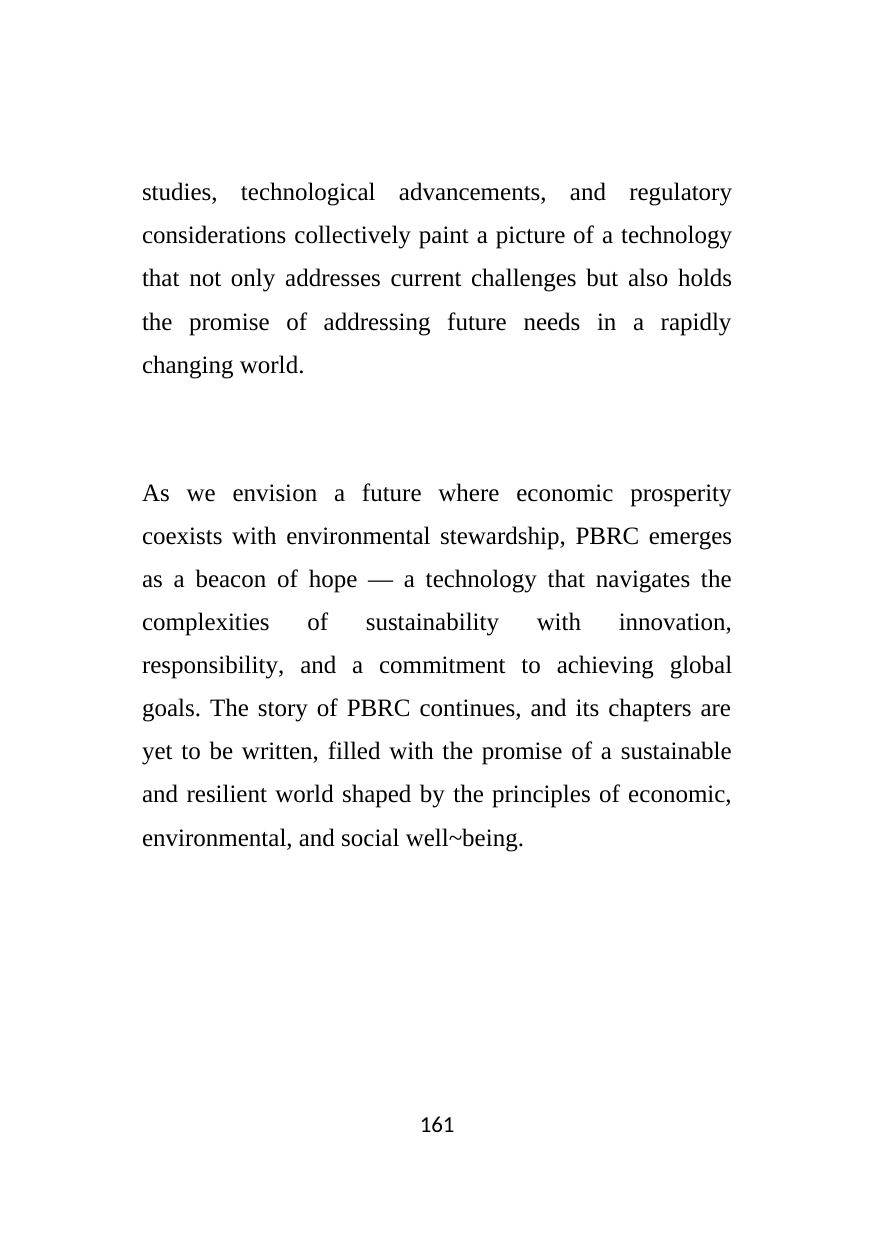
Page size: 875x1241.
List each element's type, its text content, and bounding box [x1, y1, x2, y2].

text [142, 177, 732, 378]
text As we envision a future where economic prosperity coexists with environmental stewardship, PBRC emerges as a beacon of hope — a technology that navigates the complexities of sustainability with innovation, responsibility, and a commitment to achieving global goals. The story of PBRC continues, and its chapters are yet to be written, filled with the promise of a sustainable and resilient world shaped by the principles of economic, environmental, and social well~being. [142, 478, 732, 851]
